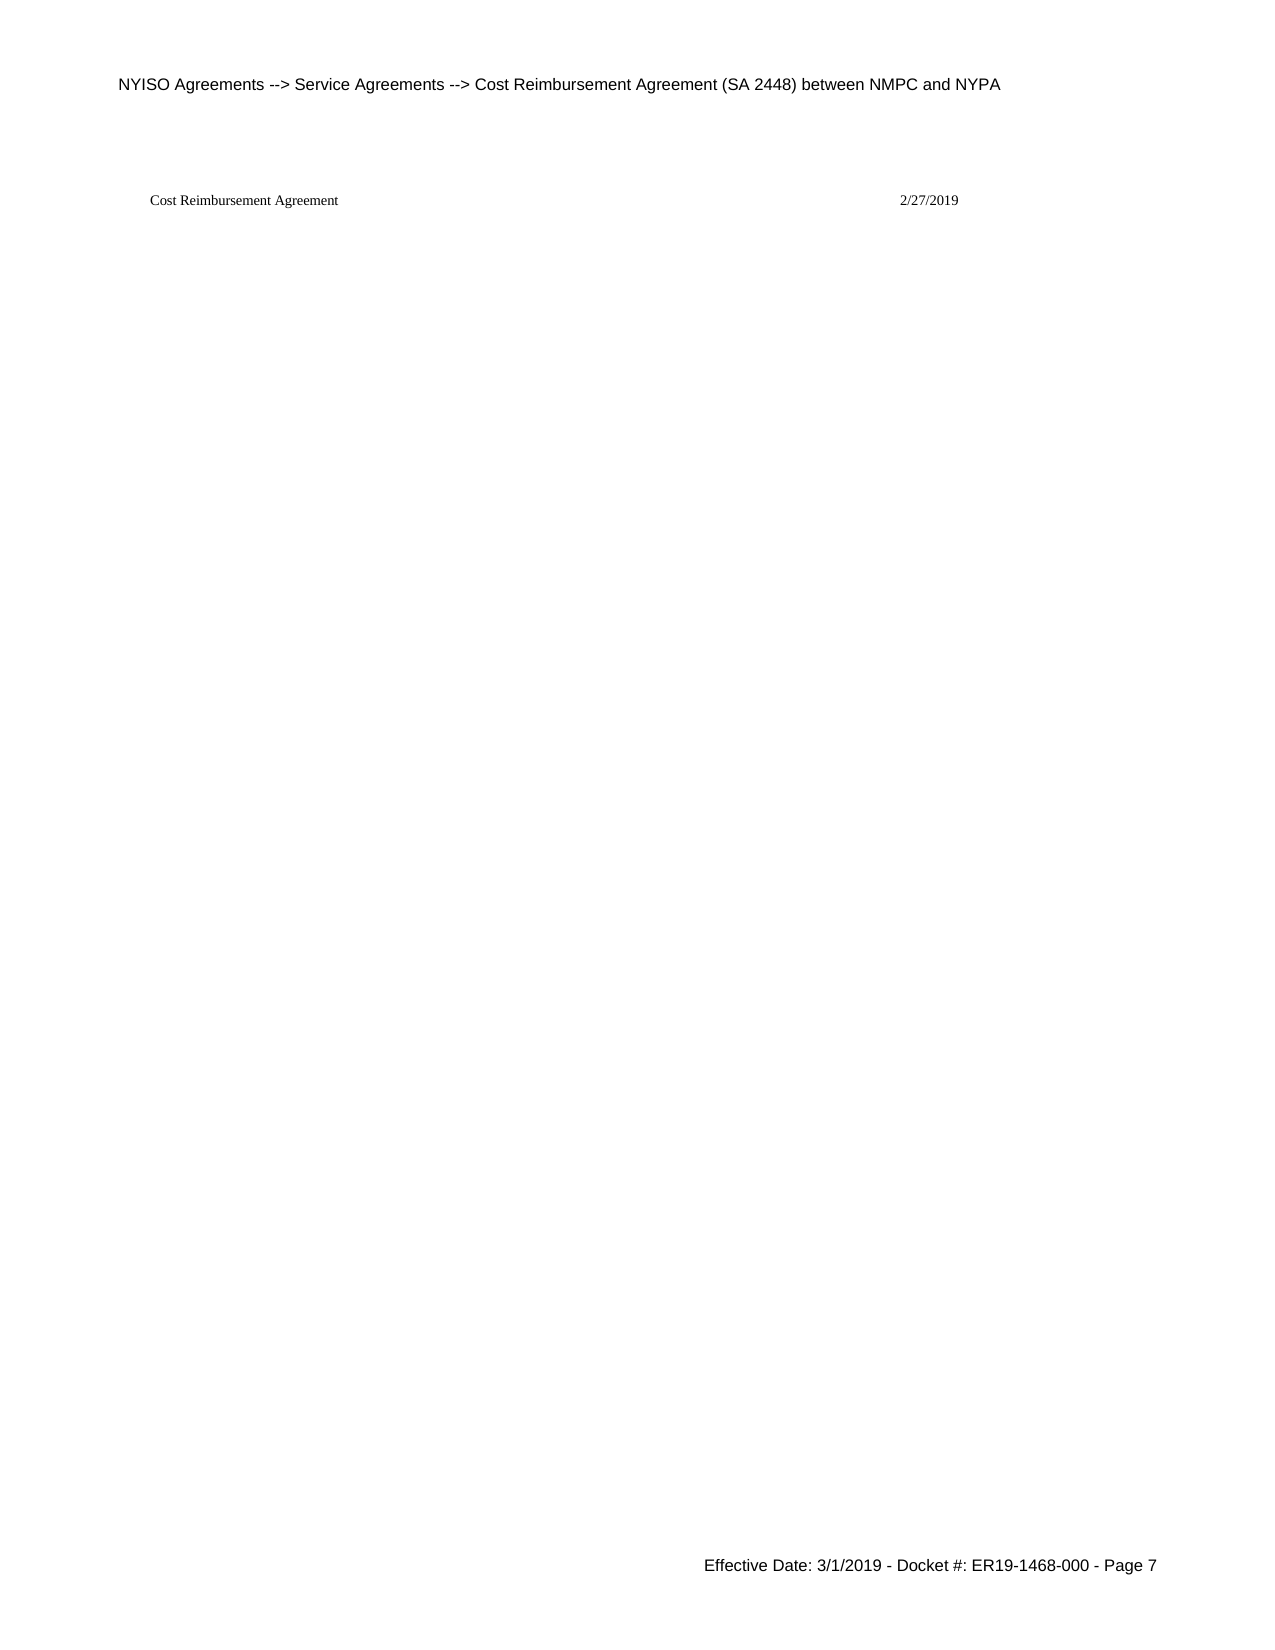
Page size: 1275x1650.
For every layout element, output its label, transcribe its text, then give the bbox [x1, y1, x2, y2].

text Cost Reimbursement Agreement 2/27/2019 [150, 192, 1275, 209]
